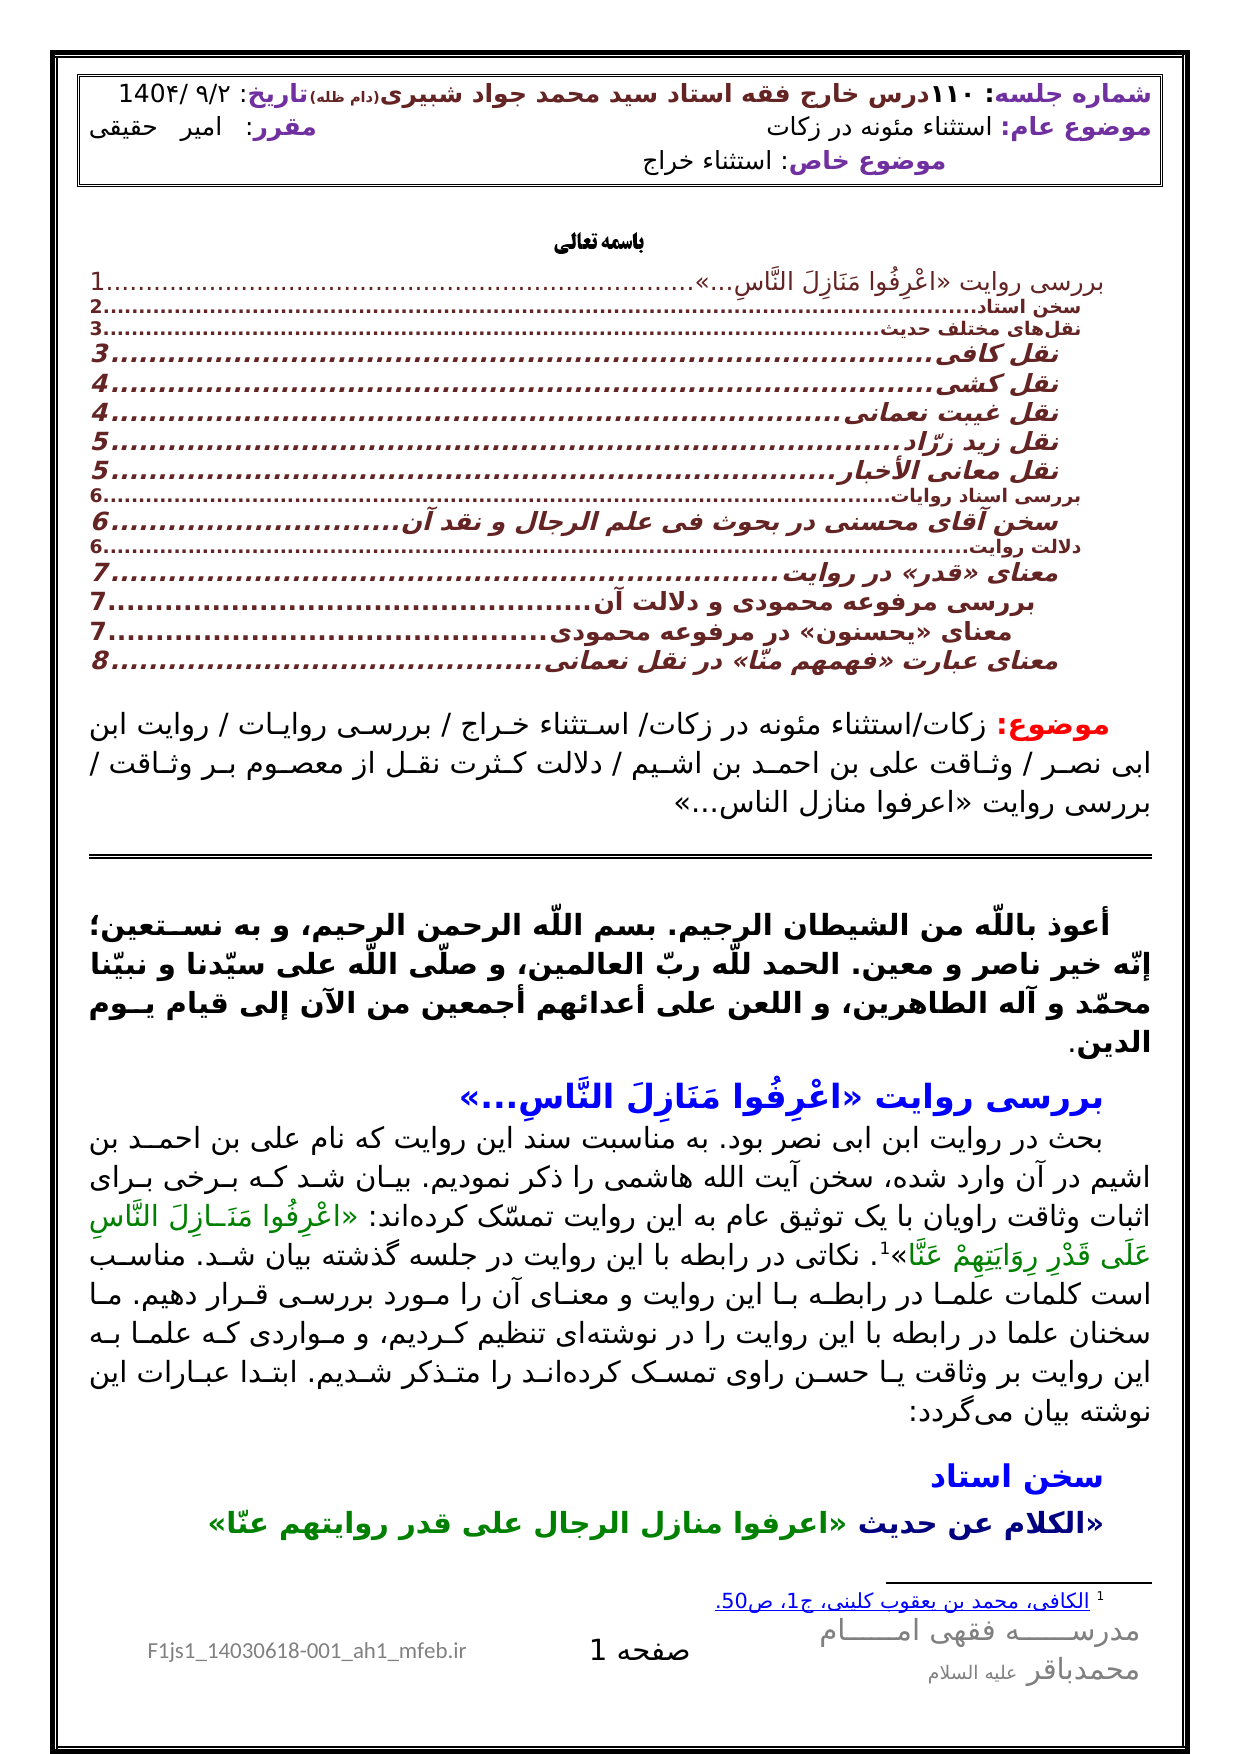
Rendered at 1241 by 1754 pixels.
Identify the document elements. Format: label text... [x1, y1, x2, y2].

subtitle سخن استاد [89, 1458, 1152, 1495]
text معنای «قدر» در روایت 7 [89, 558, 1106, 588]
text بحث در روایت ابن ابی نصر بود. به مناسبت سند این روایت که نام علی بن احمد بن اشیم در آن وارد شده، سخن آیت الله هاشمی را ذکر نمودیم. بیان شد که برخی برای اثبات وثاقت راویان با یک توثیق عام به این روایت تمسّک کرده‌اند: «اعْرِفُوا مَنَازِلَ النَّاسِ عَلَى قَدْرِ رِوَايَتِهِمْ عَنَّا». نکاتی در رابطه با این روایت در جلسه گذشته بیان شد. مناسب است کلمات علما در رابطه با این روایت و معنای آن را مورد بررسی قرار دهیم. ما سخنان علما در رابطه با این روایت را در نوشته‌ای تنظیم کردیم، و مواردی که علما به این روایت بر وثاقت یا حسن راوی تمسک کرده‌اند را متذکر شدیم. ابتدا عبارات این نوشته بیان می‌گردد: [89, 1122, 1152, 1428]
text موضوع: زکات/استثناء مئونه در زکات/ استثناء خراج / بررسی روایات / روایت ابن ابی نصر / وثاقت علی بن احمد بن اشیم / دلالت کثرت نقل از معصوم بر وثاقت / بررسی روایت «اعرفوا منازل الناس...» [89, 707, 1152, 819]
text معنای عبارت «فهمهم منّا» در نقل نعمانی 8 [89, 646, 1106, 675]
text نقل‌های مختلف حدیث 3 [89, 318, 1128, 340]
subtitle بررسی روایت «اعْرِفُوا مَنَازِلَ النَّاسِ...» [89, 1077, 1152, 1116]
text نقل معانی الأخبار 5 [89, 456, 1106, 486]
text نقل غیبت نعمانی 4 [89, 398, 1106, 427]
text أعوذ باللّه من الشیطان الرجیم. بسم ‌اللّه الرحمن الرحیم، و به نستعین؛ إنّه خیر ناصر و معین. الحمد للّه ربّ العالمین، و صلّی اللّه علی سیّدنا و نبیّنا محمّد و آله الطاهرین، و اللعن علی أعدائهم أجمعین من الآن إلی قیام یوم الدین. [89, 909, 1152, 1059]
picture [539, 223, 659, 263]
text «الکلام عن حدیث «اعرفوا منازل الرجال علی قدر روایتهم عنّا» [89, 1506, 1152, 1540]
text نقل کافی 3 [89, 340, 1106, 369]
text نقل کشی 4 [89, 369, 1106, 398]
text بررسی اسناد روایات 6 [89, 486, 1128, 507]
text بررسی روایت «اعْرِفُوا مَنَازِلَ النَّاسِ...» 1 [89, 267, 1152, 296]
text معنای «یحسنون» در مرفوعه محمودی 7 [89, 617, 1060, 646]
text سخن استاد 2 [89, 296, 1128, 318]
text دلالت روایت 6 [89, 537, 1128, 558]
text بررسی مرفوعه محمودی و دلالت آن 7 [89, 588, 1083, 617]
text سخن آقای محسنی در بحوث فی علم الرجال و نقد آن 6 [89, 507, 1106, 537]
text نقل زید زرّاد 5 [89, 427, 1106, 456]
